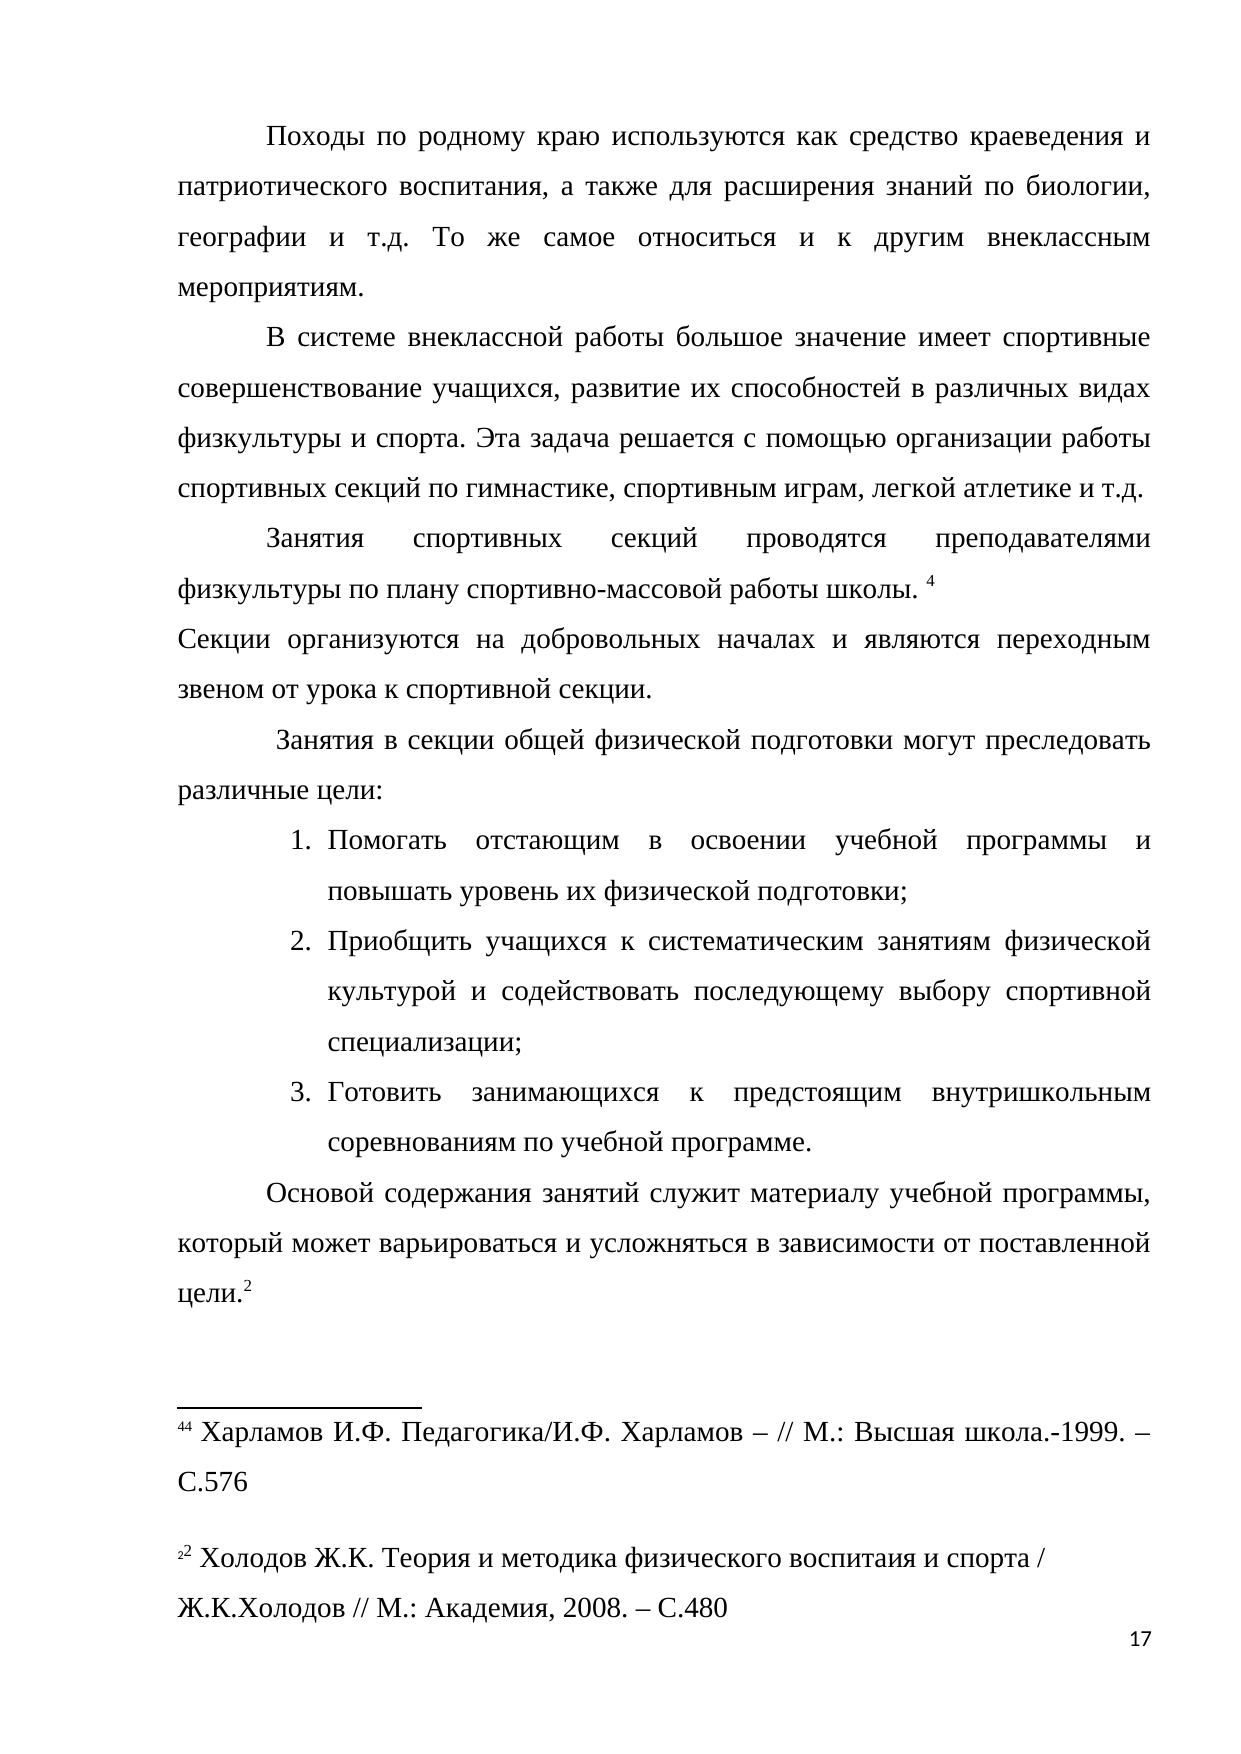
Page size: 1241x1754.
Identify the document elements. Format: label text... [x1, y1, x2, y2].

list Помогать отстающим в освоении учебной программы и повышать уровень их физической подготовки; [290, 822, 1152, 906]
text Занятия спортивных секций проводятся преподавателями физкультуры по плану спортивно-массовой работы школы. 4 [177, 521, 1152, 604]
text Секции организуются на добровольных началах и являются переходным звеном от урока к спортивной секции. [177, 621, 1152, 705]
text Основой содержания занятий служит материалу учебной программы, который может варьироваться и усложняться в зависимости от поставленной цели.2 [177, 1175, 1152, 1309]
list Готовить занимающихся к предстоящим внутришкольным соревнованиям по учебной программе. [290, 1074, 1152, 1158]
text Занятия в секции общей физической подготовки могут преследовать различные цели: [177, 722, 1152, 806]
list Приобщить учащихся к систематическим занятиям физической культурой и содействовать последующему выбору спортивной специализации; [290, 923, 1152, 1057]
text Походы по родному краю используются как средство краеведения и патриотического воспитания, а также для расширения знаний по биологии, географии и т.д. То же самое относиться и к другим внеклассным мероприятиям. [177, 118, 1152, 303]
text В системе внеклассной работы большое значение имеет спортивные совершенствование учащихся, развитие их способностей в различных видах физкультуры и спорта. Эта задача решается с помощью организации работы спортивных секций по гимнастике, спортивным играм, легкой атлетике и т.д. [177, 319, 1152, 504]
